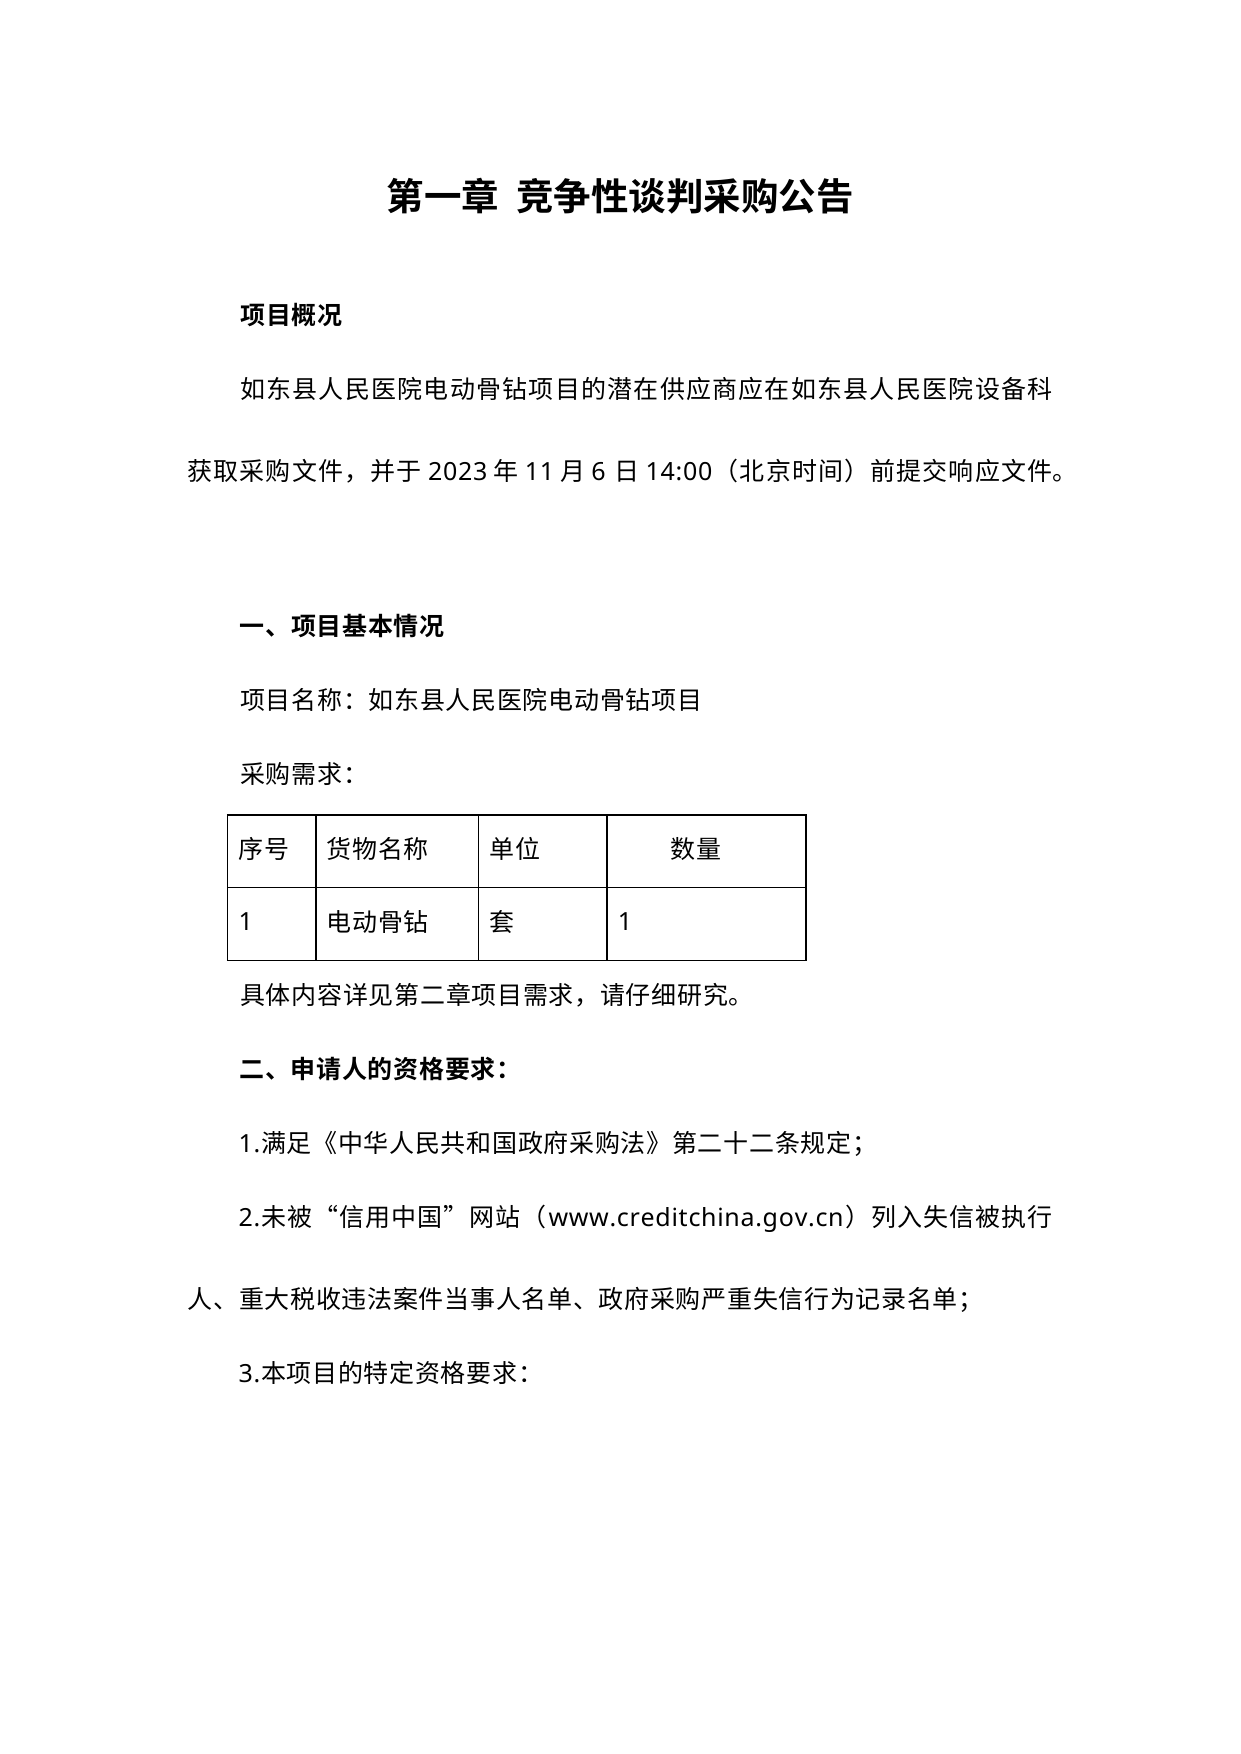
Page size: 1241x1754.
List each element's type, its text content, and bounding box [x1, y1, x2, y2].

table_cell 电动骨钻 [317, 888, 478, 960]
table_header 单位 [479, 816, 606, 887]
table_header 序号 [228, 816, 315, 887]
text 如东县人民医院电动骨钻项目的潜在供应商应在如东县人民医院设备科获取采购文件，并于2023年11月6 日14:00（北京时间）前提交响应文件。 [187, 355, 1053, 583]
text 具体内容详见第二章项目需求，请仔细研究。 [187, 961, 1053, 1026]
text 1.满足《中华人民共和国政府采购法》第二十二条规定； [187, 1109, 1053, 1174]
text 2.未被“信用中国”网站（www.creditchina.gov.cn）列入失信被执行人、重大税收违法案件当事人名单、政府采购严重失信行为记录名单； [187, 1183, 1053, 1330]
text 第一章 竞争性谈判采购公告 [187, 162, 1053, 227]
table_header 货物名称 [317, 816, 478, 887]
text 项目名称：如东县人民医院电动骨钻项目 [187, 666, 1053, 731]
table_cell 套 [479, 888, 606, 960]
text 项目概况 [187, 281, 1053, 346]
table_cell 1 [608, 888, 805, 960]
table_cell 1 [228, 888, 315, 960]
text 二、申请人的资格要求： [187, 1035, 1053, 1100]
text 一、项目基本情况 [187, 592, 1053, 657]
text 3.本项目的特定资格要求： [187, 1339, 1053, 1404]
text 采购需求： [187, 740, 1053, 805]
table_header 数量 [608, 816, 805, 887]
